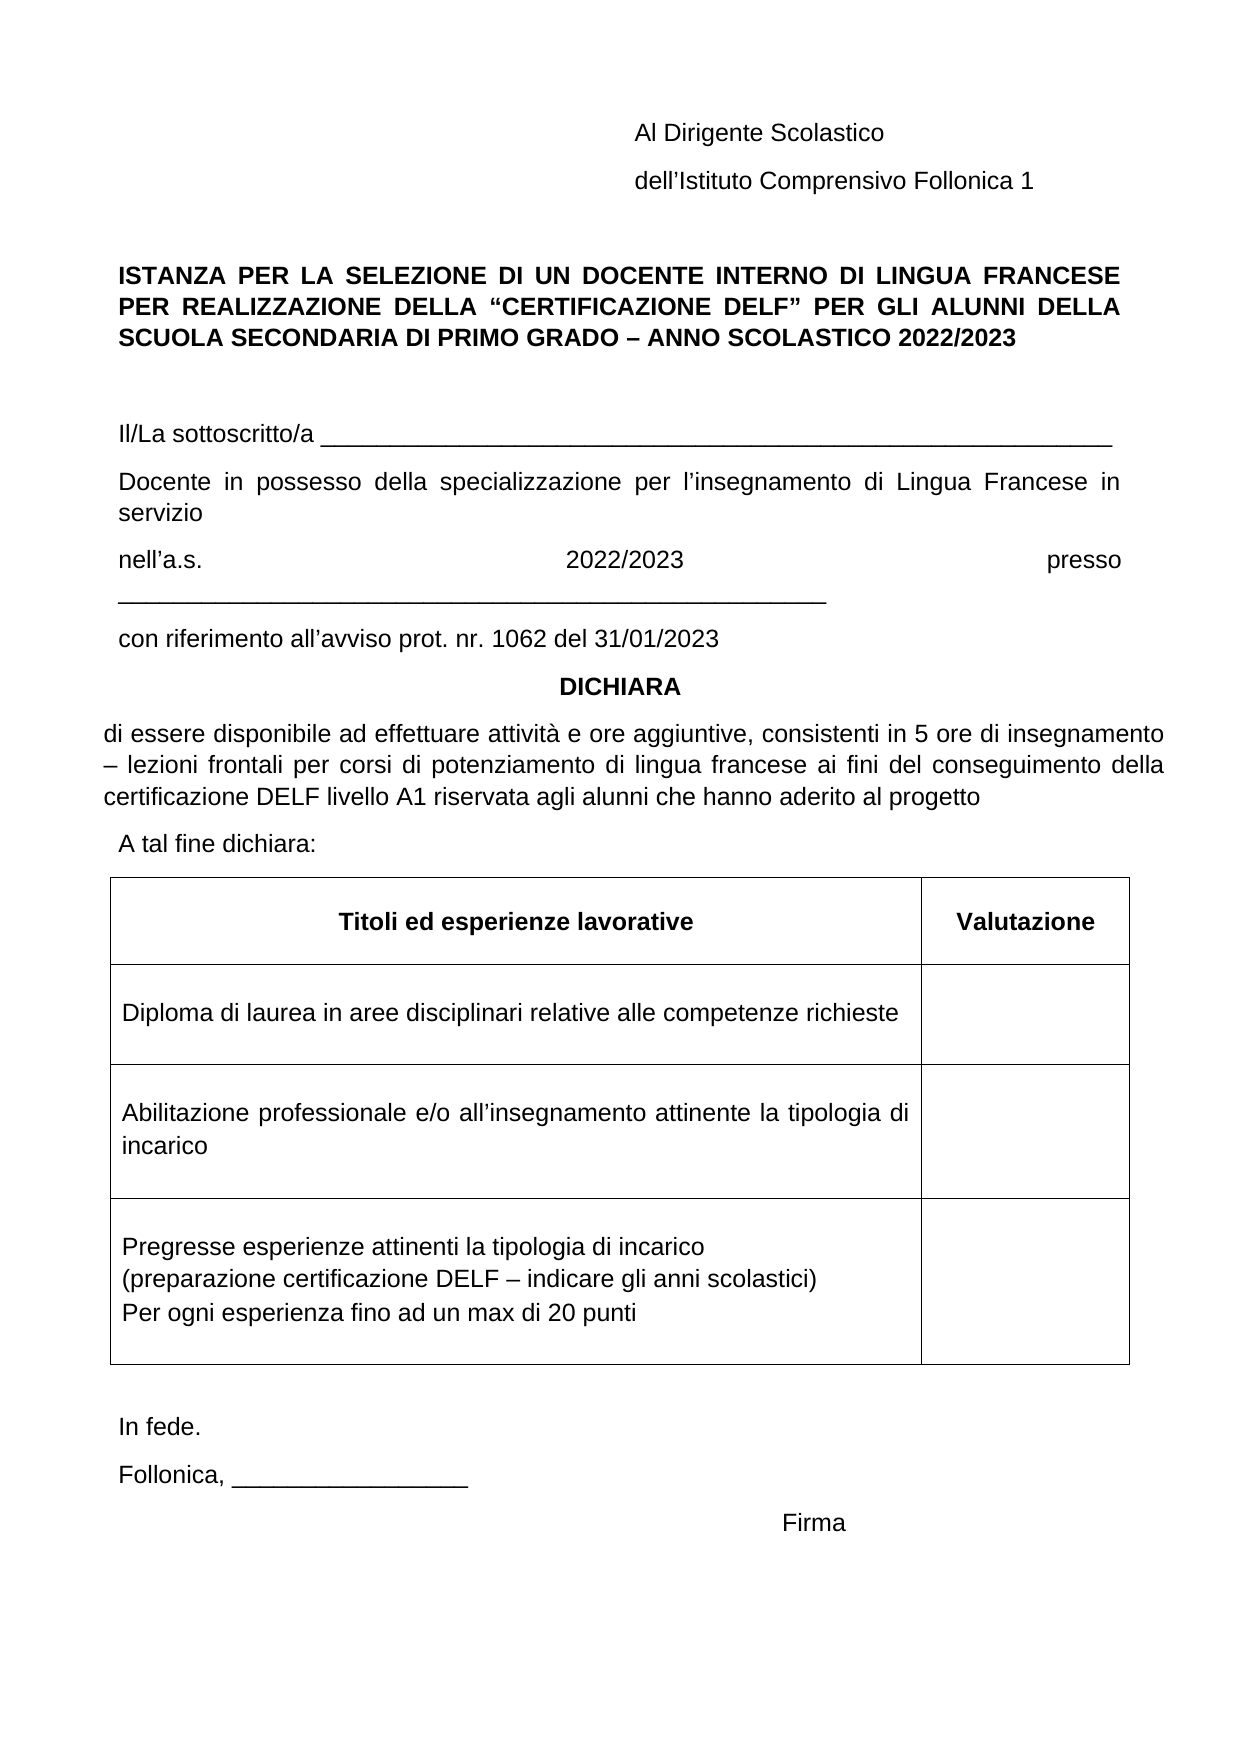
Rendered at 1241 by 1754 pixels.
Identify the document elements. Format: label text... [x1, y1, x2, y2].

text In fede. [118, 1412, 1122, 1441]
text ISTANZA PER LA SELEZIONE DI UN DOCENTE INTERNO DI LINGUA FRANCESE PER REALIZZAZIONE DELLA “CERTIFICAZIONE DELF” PER GLI ALUNNI DELLA SCUOLA SECONDARIA DI PRIMO GRADO – ANNO SCOLASTICO 2022/2023 [118, 261, 1122, 352]
text DICHIARA [118, 672, 1122, 700]
table_cell Diploma di laurea in aree disciplinari relative alle competenze richieste [111, 965, 921, 1064]
text Al Dirigente Scolastico [118, 118, 1122, 147]
table_cell [922, 1065, 1129, 1197]
text nell’a.s. 2022/2023 presso ___________________________________________________ [118, 545, 1122, 605]
table_cell Pregresse esperienze attinenti la tipologia di incarico (preparazione certificazione DELF – indicare gli anni scolastici) Per ogni esperienza fino ad un max di 20 punti [111, 1199, 921, 1363]
table_cell [922, 965, 1129, 1064]
text dell’Istituto Comprensivo Follonica 1 [118, 166, 1122, 194]
text Il/La sottoscritto/a _________________________________________________________ [118, 419, 1122, 447]
text Firma [118, 1508, 1122, 1536]
table_cell [922, 1199, 1129, 1363]
text Follonica, _________________ [118, 1460, 1122, 1489]
table_cell Abilitazione professionale e/o all’insegnamento attinente la tipologia di incarico [111, 1065, 921, 1197]
text di essere disponibile ad effettuare attività e ore aggiuntive, consistenti in 5 ore di insegnamento – lezioni frontali per corsi di potenziamento di lingua francese ai fini del conseguimento della certificazione DELF livello A1 riservata agli alunni che hanno aderito al progetto [103, 719, 1167, 810]
text A tal fine dichiara: [118, 829, 1122, 858]
table_header Titoli ed esperienze lavorative [111, 878, 921, 964]
text con riferimento all’avviso prot. nr. 1062 del 31/01/2023 [118, 624, 1122, 653]
table_header Valutazione [922, 878, 1129, 964]
text Docente in possesso della specializzazione per l’insegnamento di Lingua Francese in servizio [118, 466, 1122, 526]
